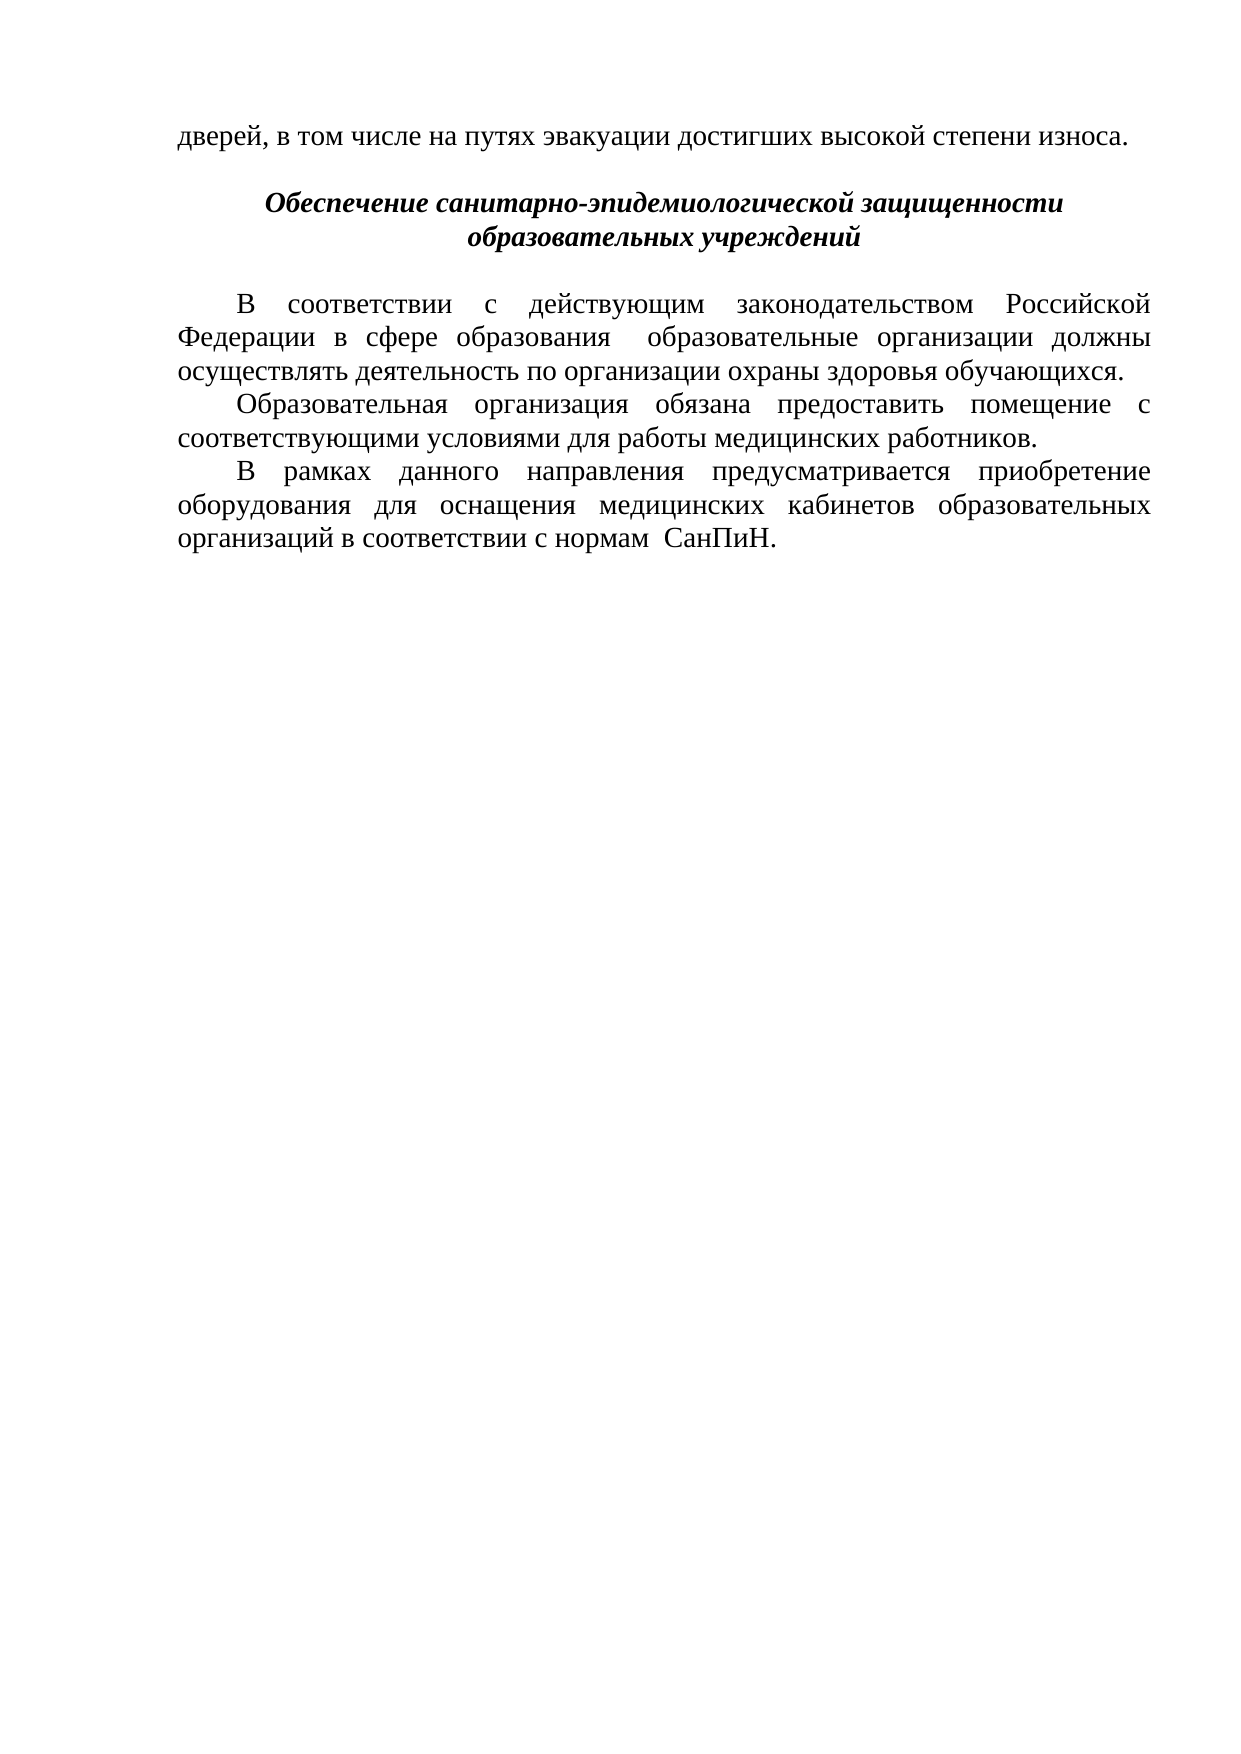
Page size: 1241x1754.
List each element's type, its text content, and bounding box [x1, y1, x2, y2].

text В соответствии с действующим законодательством Российской Федерации в сфере образования образовательные организации должны осуществлять деятельность по организации охраны здоровья обучающихся. [177, 286, 1152, 386]
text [177, 118, 1152, 152]
text В рамках данного направления предусматривается приобретение оборудования для оснащения медицинских кабинетов образовательных организаций в соответствии с нормам СанПиН. [177, 453, 1152, 554]
text образовательных учреждений [177, 219, 1152, 252]
text Образовательная организация обязана предоставить помещение с соответствующими условиями для работы медицинских работников. [177, 386, 1152, 453]
text Обеспечение санитарно-эпидемиологической защищенности [177, 185, 1152, 219]
